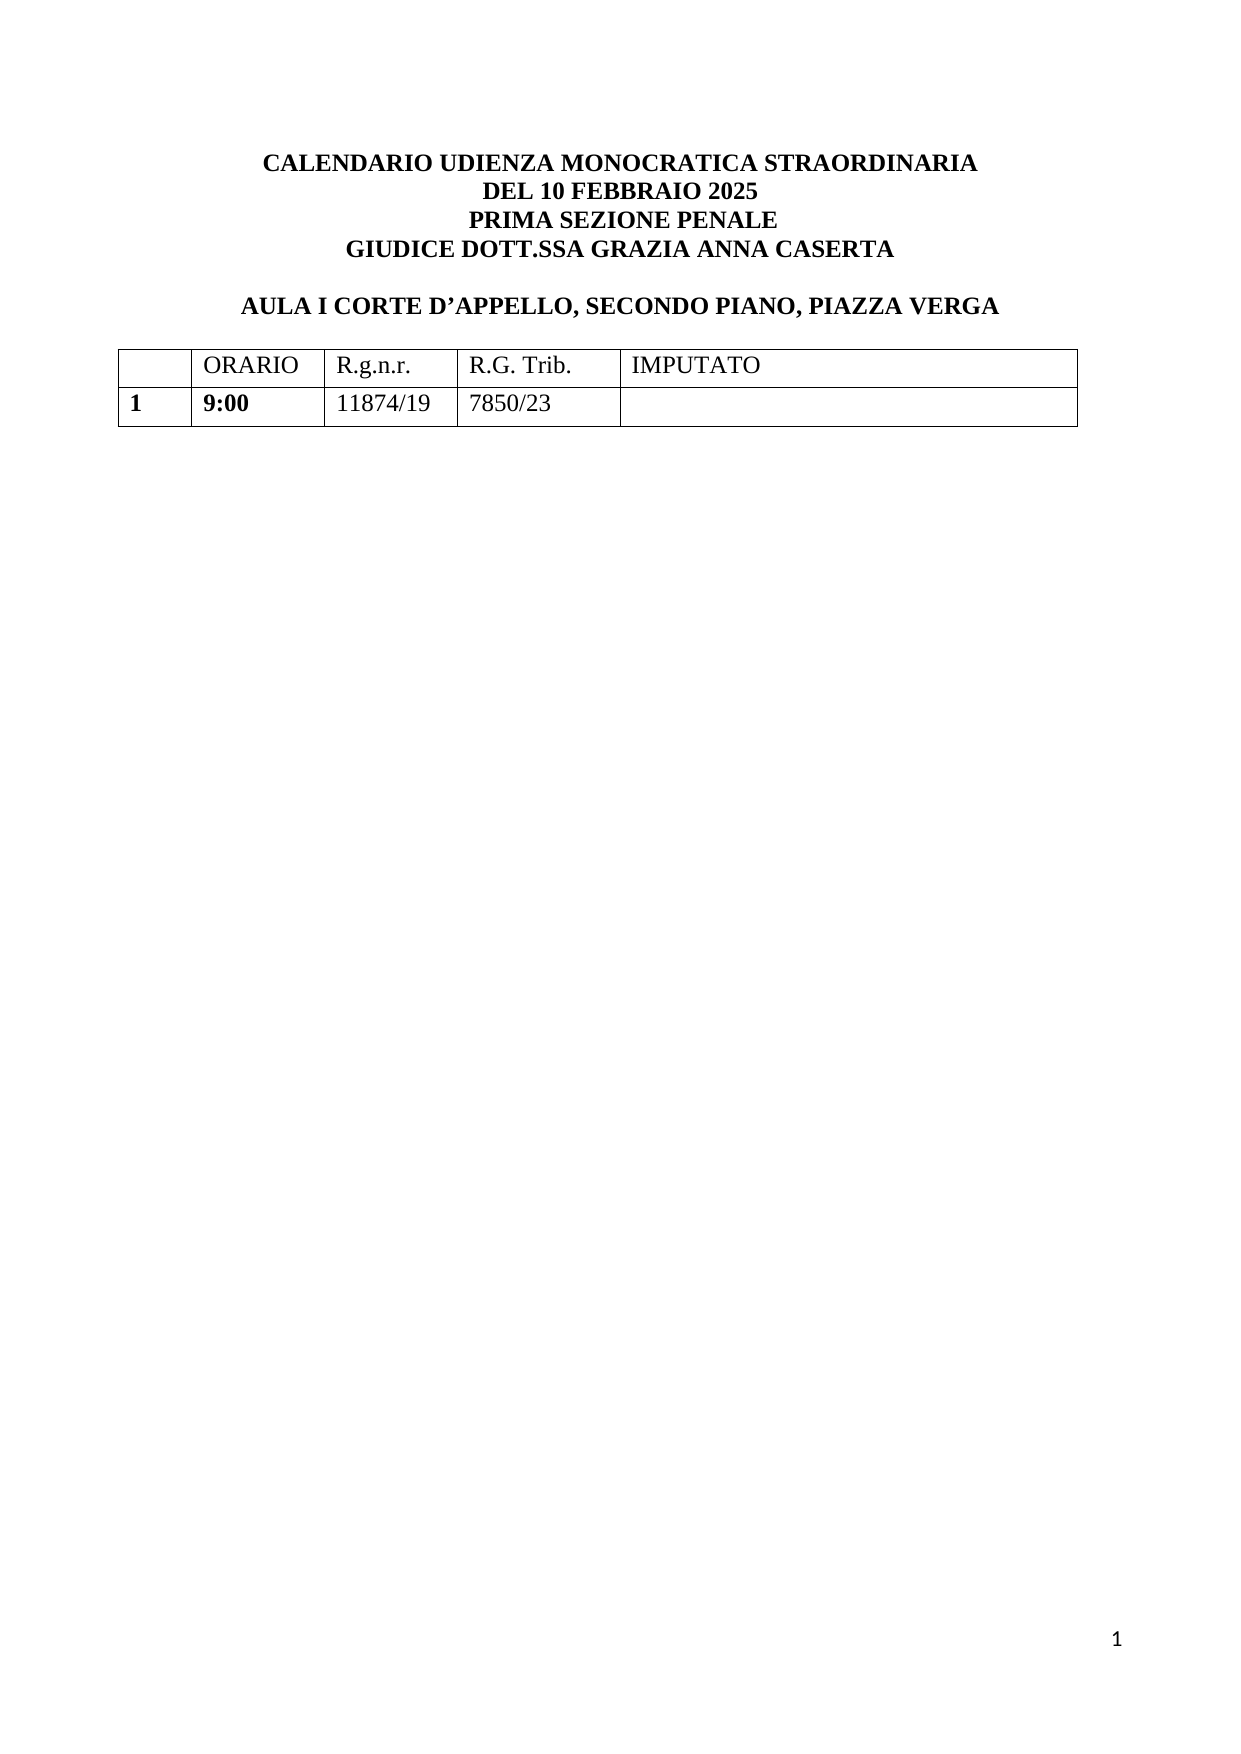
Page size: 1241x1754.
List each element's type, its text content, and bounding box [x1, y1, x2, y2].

table_header R.G. Trib. [458, 350, 620, 387]
text GIUDICE DOTT.SSA GRAZIA ANNA CASERTA [118, 234, 1122, 263]
table_cell 9:00 [192, 388, 324, 426]
table_header ORARIO [192, 350, 324, 387]
table_cell 7850/23 [458, 388, 620, 426]
table_cell 11874/19 [325, 388, 457, 426]
text AULA I CORTE D’APPELLO, SECONDO PIANO, PIAZZA VERGA [118, 291, 1122, 320]
table_cell 1 [119, 388, 191, 426]
text PRIMA SEZIONE PENALE [118, 205, 1122, 234]
subtitle DEL 10 FEBBRAIO 2025 [118, 176, 1122, 205]
table_cell [621, 388, 1077, 426]
table_header [119, 350, 191, 387]
table_header R.g.n.r. [325, 350, 457, 387]
subtitle CALENDARIO UDIENZA MONOCRATICA STRAORDINARIA [118, 148, 1122, 176]
table_header IMPUTATO [621, 350, 1077, 387]
